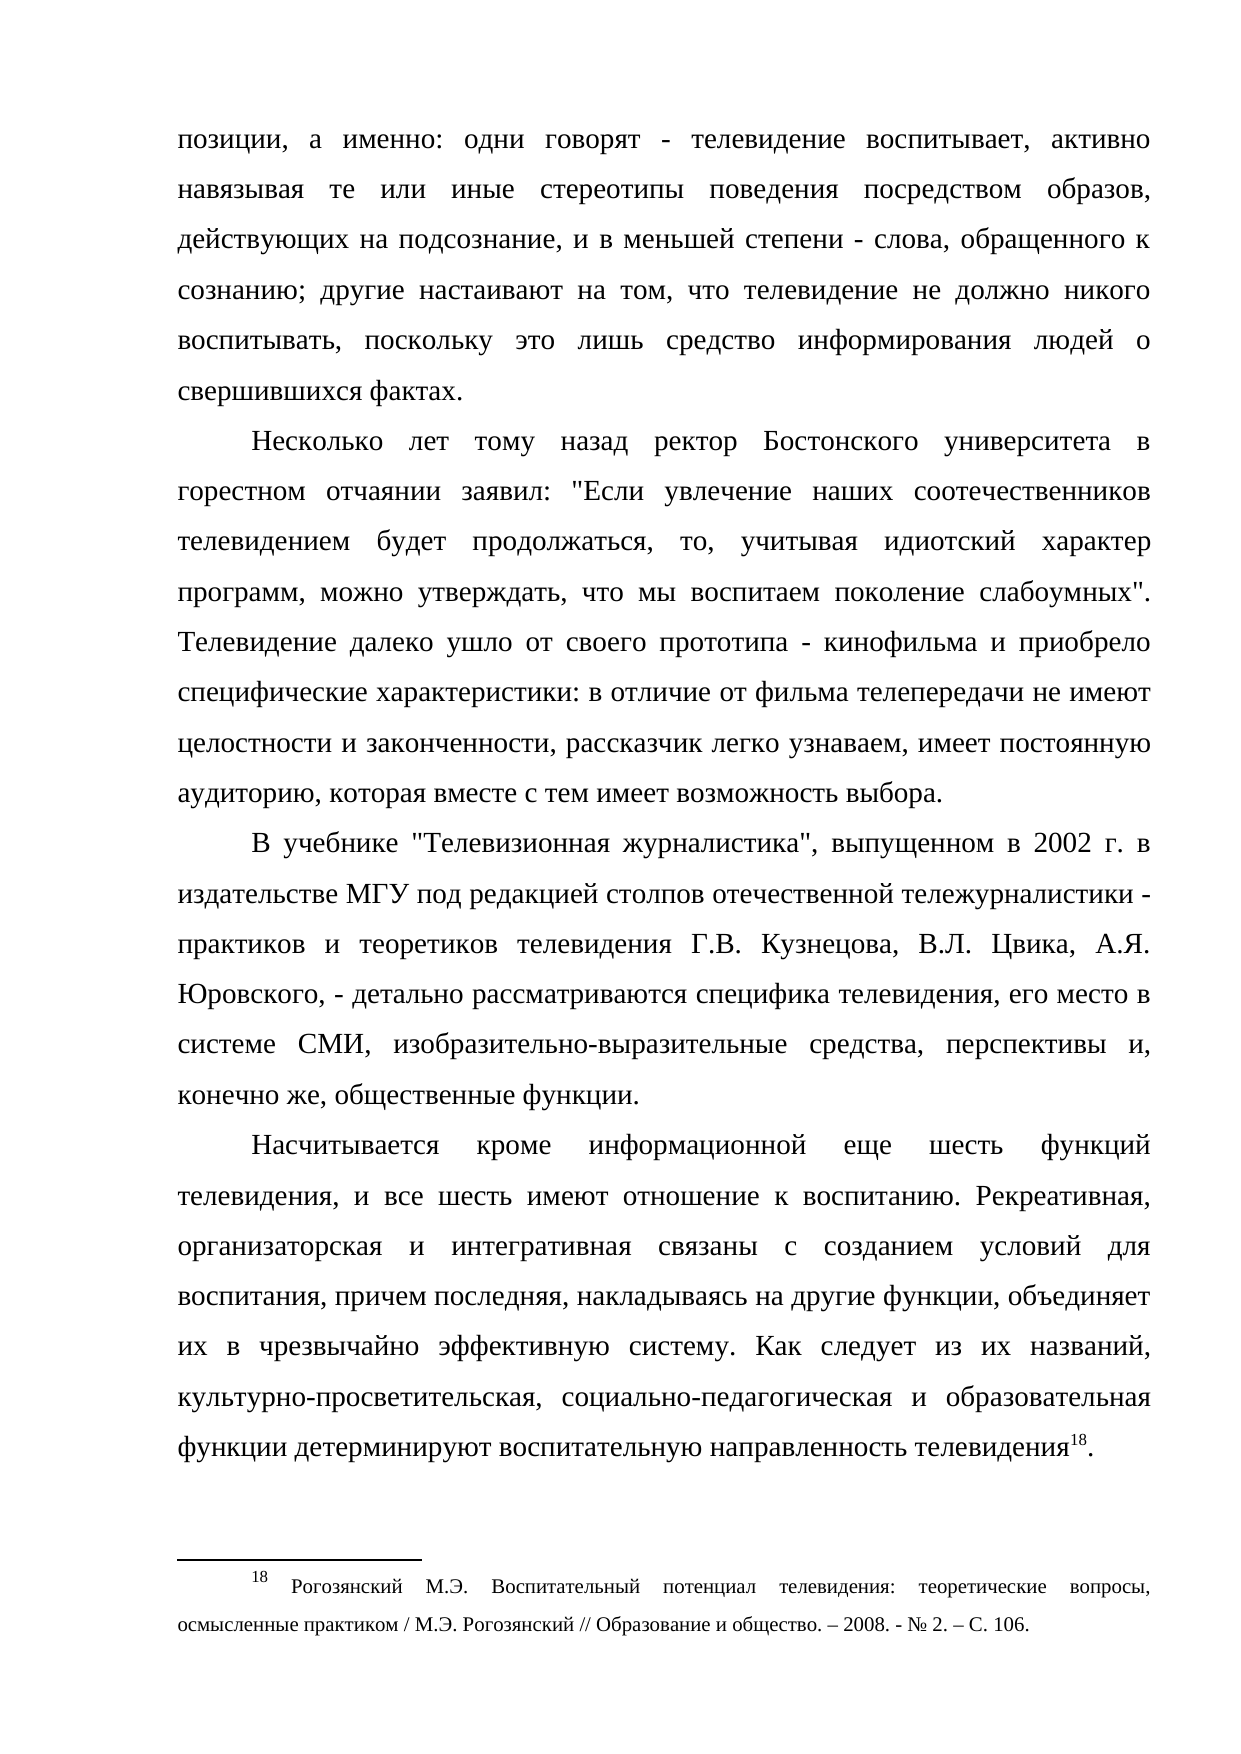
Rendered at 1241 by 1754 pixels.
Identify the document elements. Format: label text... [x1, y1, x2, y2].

text Несколько лет тому назад ректор Бостонского университета в горестном отчаянии заявил: "Если увлечение наших соотечественников телевидением будет продолжаться, то, учитывая идиотский характер программ, можно утверждать, что мы воспитаем поколение слабоумных". Телевидение далеко ушло от своего прототипа - кинофильма и приобрело специфические характеристики: в отличие от фильма телепередачи не имеют целостности и законченности, рассказчик легко узнаваем, имеет постоянную аудиторию, которая вместе с тем имеет возможность выбора. [177, 423, 1152, 809]
text Насчитывается кроме информационной еще шесть функций телевидения, и все шесть имеют отношение к воспитанию. Рекреативная, организаторская и интегративная связаны с созданием условий для воспитания, причем последняя, накладываясь на другие функции, объединяет их в чрезвычайно эффективную систему. Как следует из их названий, культурно-просветительская, социально-педагогическая и образовательная функции детерминируют воспитательную направленность телевидения. [177, 1127, 1152, 1463]
text В учебнике "Телевизионная журналистика", выпущенном в . в издательстве МГУ под редакцией столпов отечественной тележурналистики - практиков и теоретиков телевидения Г.В. Кузнецова, В.Л. Цвика, А.Я. Юровского, - детально рассматриваются специфика телевидения, его место в системе СМИ, изобразительно-выразительные средства, перспективы и, конечно же, общественные функции. [177, 825, 1152, 1111]
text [177, 121, 1152, 406]
